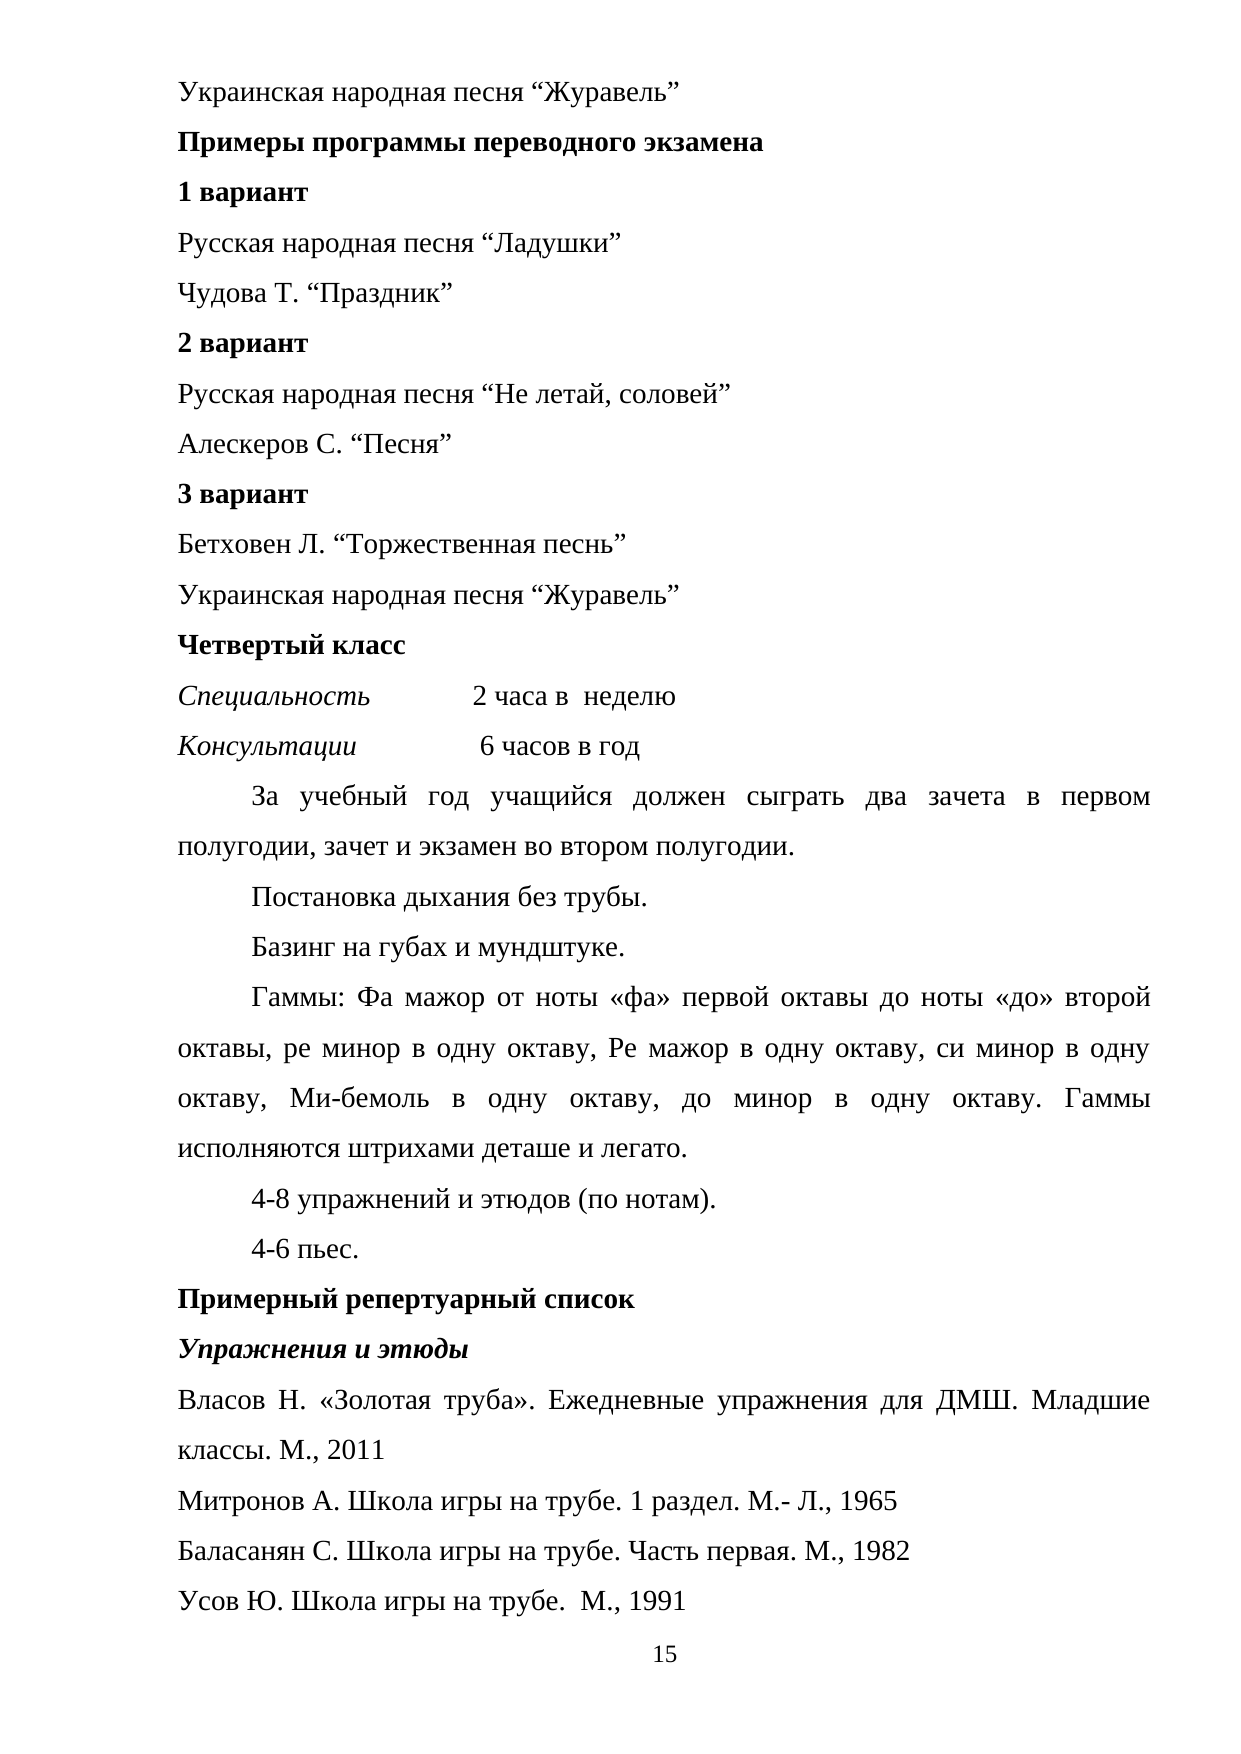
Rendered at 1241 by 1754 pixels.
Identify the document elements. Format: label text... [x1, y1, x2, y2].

text 2 вариант [177, 325, 1152, 359]
text Примерный репертуарный список [177, 1281, 1152, 1315]
text За учебный год учащийся должен сыграть два зачета в первом полугодии, зачет и экзамен во втором полугодии. [177, 778, 1152, 862]
text Чудова Т. “Праздник” [177, 275, 1152, 309]
text Базинг на губах и мундштуке. [177, 929, 1152, 963]
text Специальность 2 часа в неделю [177, 678, 1152, 711]
text Митронов А. Школа игры на трубе. 1 раздел. М.- Л., 1965 [177, 1483, 1152, 1516]
text Алескеров С. “Песня” [177, 426, 1152, 459]
text Бетховен Л. “Торжественная песнь” [177, 527, 1152, 560]
text 4-6 пьес. [177, 1231, 1152, 1264]
text Усов Ю. Школа игры на трубе. М., 1991 [177, 1583, 1152, 1617]
text Постановка дыхания без трубы. [177, 879, 1152, 912]
text 1 вариант [177, 174, 1152, 208]
text Упражнения и этюды [177, 1332, 1152, 1365]
text Власов Н. «Золотая труба». Ежедневные упражнения для ДМШ. Младшие классы. М., 2011 [177, 1382, 1152, 1466]
text Консультации 6 часов в год [177, 728, 1152, 761]
text Примеры программы переводного экзамена [177, 124, 1152, 158]
text Украинская народная песня “Журавель” [177, 577, 1152, 611]
text Баласанян С. Школа игры на трубе. Часть первая. М., 1982 [177, 1533, 1152, 1566]
text Гаммы: Фа мажор от ноты «фа» первой октавы до ноты «до» второй октавы, ре минор в одну октаву, Ре мажор в одну октаву, си минор в одну октаву, Ми-бемоль в одну октаву, до минор в одну октаву. Гаммы исполняются штрихами деташе и легато. [177, 979, 1152, 1164]
text 3 вариант [177, 476, 1152, 510]
text Русская народная песня “Ладушки” [177, 225, 1152, 258]
text Четвертый класс [177, 627, 1152, 661]
text Русская народная песня “Не летай, соловей” [177, 376, 1152, 409]
text Украинская народная песня “Журавель” [177, 74, 1152, 107]
text 4-8 упражнений и этюдов (по нотам). [177, 1181, 1152, 1214]
